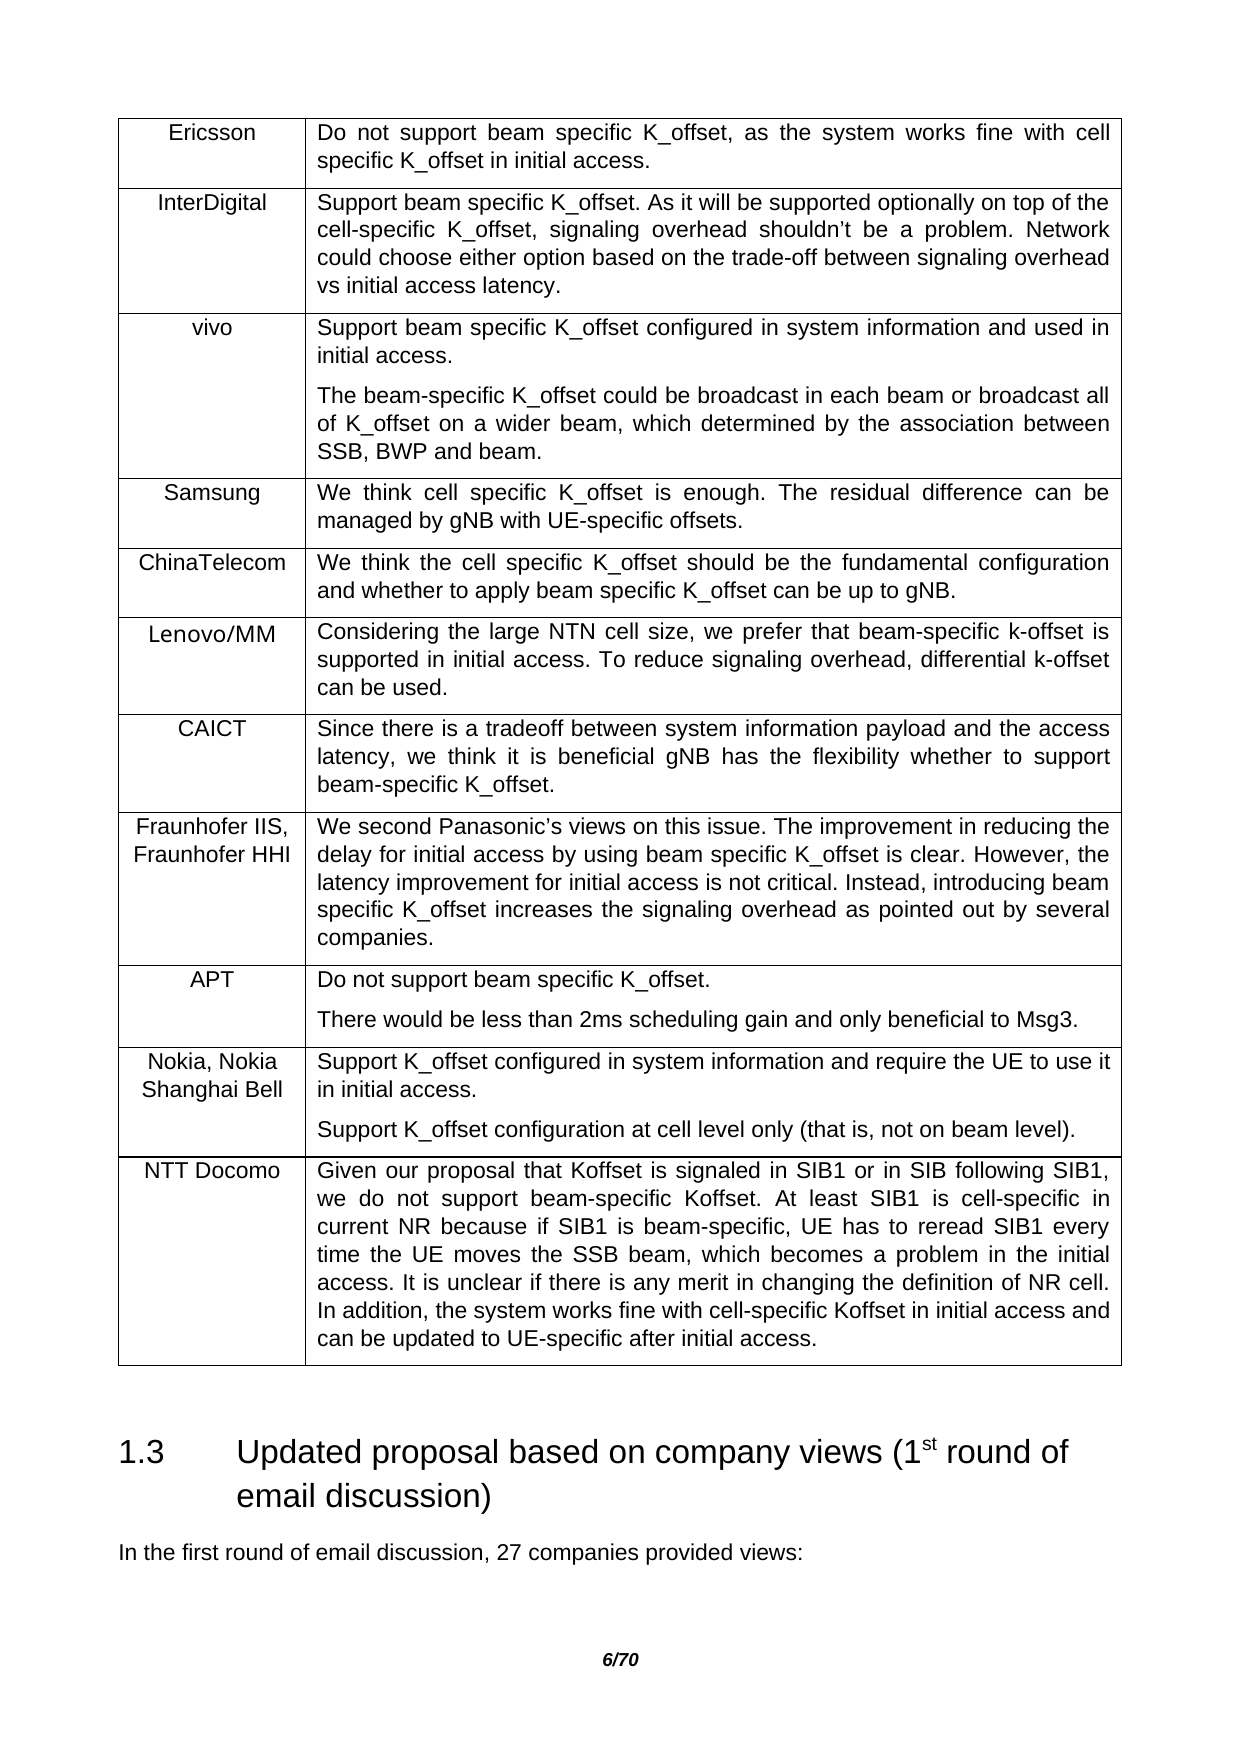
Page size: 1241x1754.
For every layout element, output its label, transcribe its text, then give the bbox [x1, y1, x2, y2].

table_cell Fraunhofer IIS, Fraunhofer HHI [119, 813, 305, 965]
table_cell vivo [119, 314, 305, 478]
table_cell Considering the large NTN cell size, we prefer that beam-specific k-offset is supported in initial access. To reduce signaling overhead, differential k-offset can be used. [306, 618, 1121, 714]
table_cell Support K_offset configured in system information and require the UE to use it in initial access. Support K_offset configuration at cell level only (that is, not on beam level). [306, 1048, 1121, 1156]
text In the first round of email discussion, 27 companies provided views: [118, 1539, 1122, 1566]
subtitle 1.3 Updated proposal based on company views (1st round of email discussion) [118, 1432, 1122, 1515]
table_cell Given our proposal that Koffset is signaled in SIB1 or in SIB following SIB1, we do not support beam-specific Koffset. At least SIB1 is cell-specific in current NR because if SIB1 is beam-specific, UE has to reread SIB1 every time the UE moves the SSB beam, which becomes a problem in the initial access. It is unclear if there is any merit in changing the definition of NR cell. In addition, the system works fine with cell-specific Koffset in initial access and can be updated to UE-specific after initial access. [306, 1158, 1121, 1365]
table_cell Nokia, Nokia Shanghai Bell [119, 1048, 305, 1156]
table_cell Do not support beam specific K_offset. There would be less than 2ms scheduling gain and only beneficial to Msg3. [306, 966, 1121, 1047]
table_cell We think cell specific K_offset is enough. The residual difference can be managed by gNB with UE-specific offsets. [306, 479, 1121, 548]
table_cell APT [119, 966, 305, 1047]
table_cell Ericsson [119, 119, 305, 187]
table_cell Samsung [119, 479, 305, 548]
table_cell We second Panasonic’s views on this issue. The improvement in reducing the delay for initial access by using beam specific K_offset is clear. However, the latency improvement for initial access is not critical. Instead, introducing beam specific K_offset increases the signaling overhead as pointed out by several companies. [306, 813, 1121, 965]
table_cell Since there is a tradeoff between system information payload and the access latency, we think it is beneficial gNB has the flexibility whether to support beam-specific K_offset. [306, 715, 1121, 812]
table_cell InterDigital [119, 189, 305, 313]
table_cell Support beam specific K_offset. As it will be supported optionally on top of the cell-specific K_offset, signaling overhead shouldn’t be a problem. Network could choose either option based on the trade-off between signaling overhead vs initial access latency. [306, 189, 1121, 313]
table_cell Support beam specific K_offset configured in system information and used in initial access. The beam-specific K_offset could be broadcast in each beam or broadcast all of K_offset on a wider beam, which determined by the association between SSB, BWP and beam. [306, 314, 1121, 478]
table_cell CAICT [119, 715, 305, 812]
table_cell Do not support beam specific K_offset, as the system works fine with cell specific K_offset in initial access. [306, 119, 1121, 187]
table_cell ChinaTelecom [119, 549, 305, 617]
table_cell We think the cell specific K_offset should be the fundamental configuration and whether to apply beam specific K_offset can be up to gNB. [306, 549, 1121, 617]
table_cell NTT Docomo [119, 1158, 305, 1365]
table_cell Lenovo/MM [119, 618, 305, 714]
